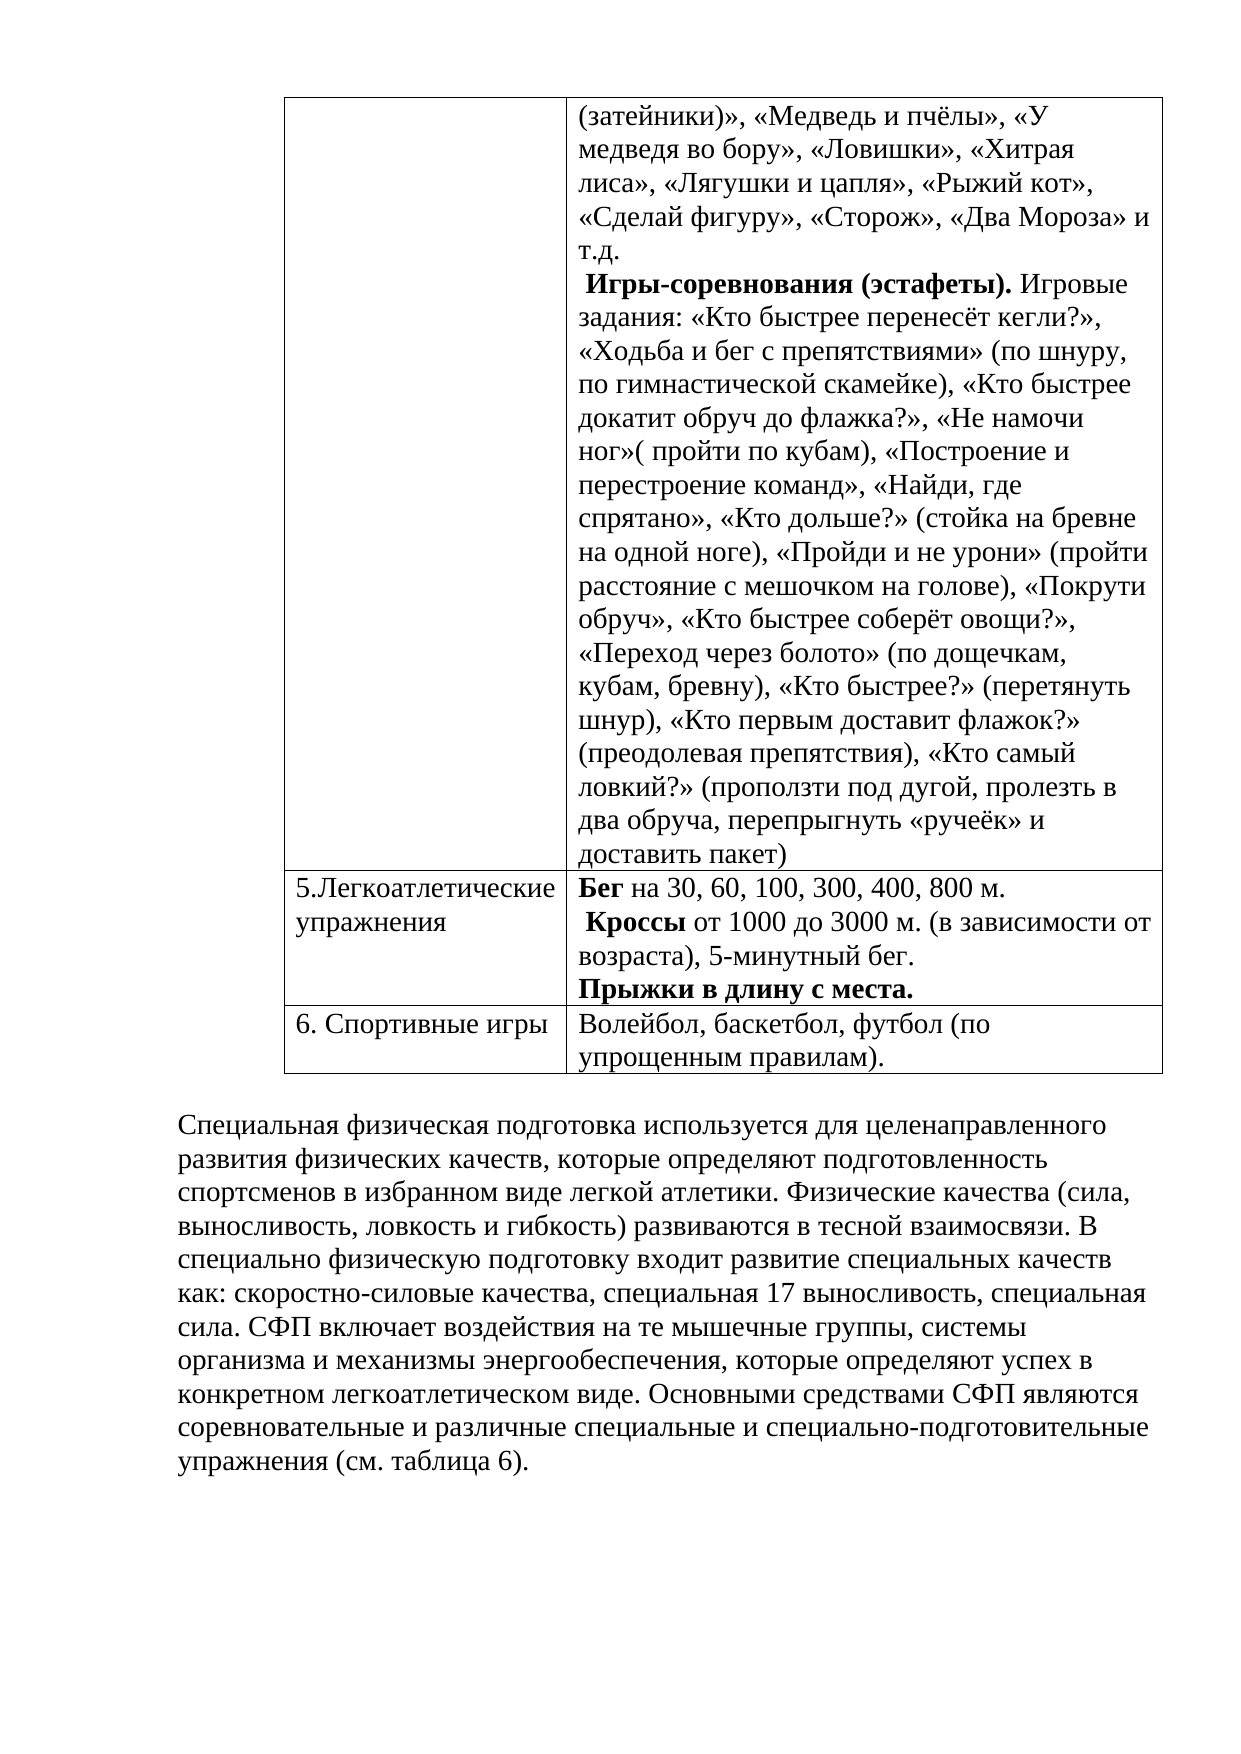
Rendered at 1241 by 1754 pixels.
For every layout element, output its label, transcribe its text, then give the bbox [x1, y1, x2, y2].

table_cell 6. Спортивные игры [285, 1006, 566, 1073]
table_cell 5.Легкоатлетические упражнения [285, 871, 566, 1005]
text Специальная физическая подготовка используется для целенаправленного развития физических качеств, которые определяют подготовленность спортсменов в избранном виде легкой атлетики. Физические качества (сила, выносливость, ловкость и гибкость) развиваются в тесной взаимосвязи. В специально физическую подготовку входит развитие специальных качеств как: скоростно-силовые качества, специальная 17 выносливость, специальная сила. СФП включает воздействия на те мышечные группы, системы организма и механизмы энергообеспечения, которые определяют успех в конкретном легкоатлетическом виде. Основными средствами СФП являются соревновательные и различные специальные и специально-подготовительные упражнения (см. таблица 6). [177, 1107, 1152, 1476]
table_cell Бег на 30, 60, 100, 300, 400, 800 м. Кроссы от 1000 до 3000 м. (в зависимости от возраста), 5-минутный бег. Прыжки в длину с места. [567, 871, 1162, 1005]
table_cell Волейбол, баскетбол, футбол (по упрощенным правилам). [567, 1006, 1162, 1073]
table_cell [567, 98, 1162, 869]
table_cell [285, 98, 566, 869]
